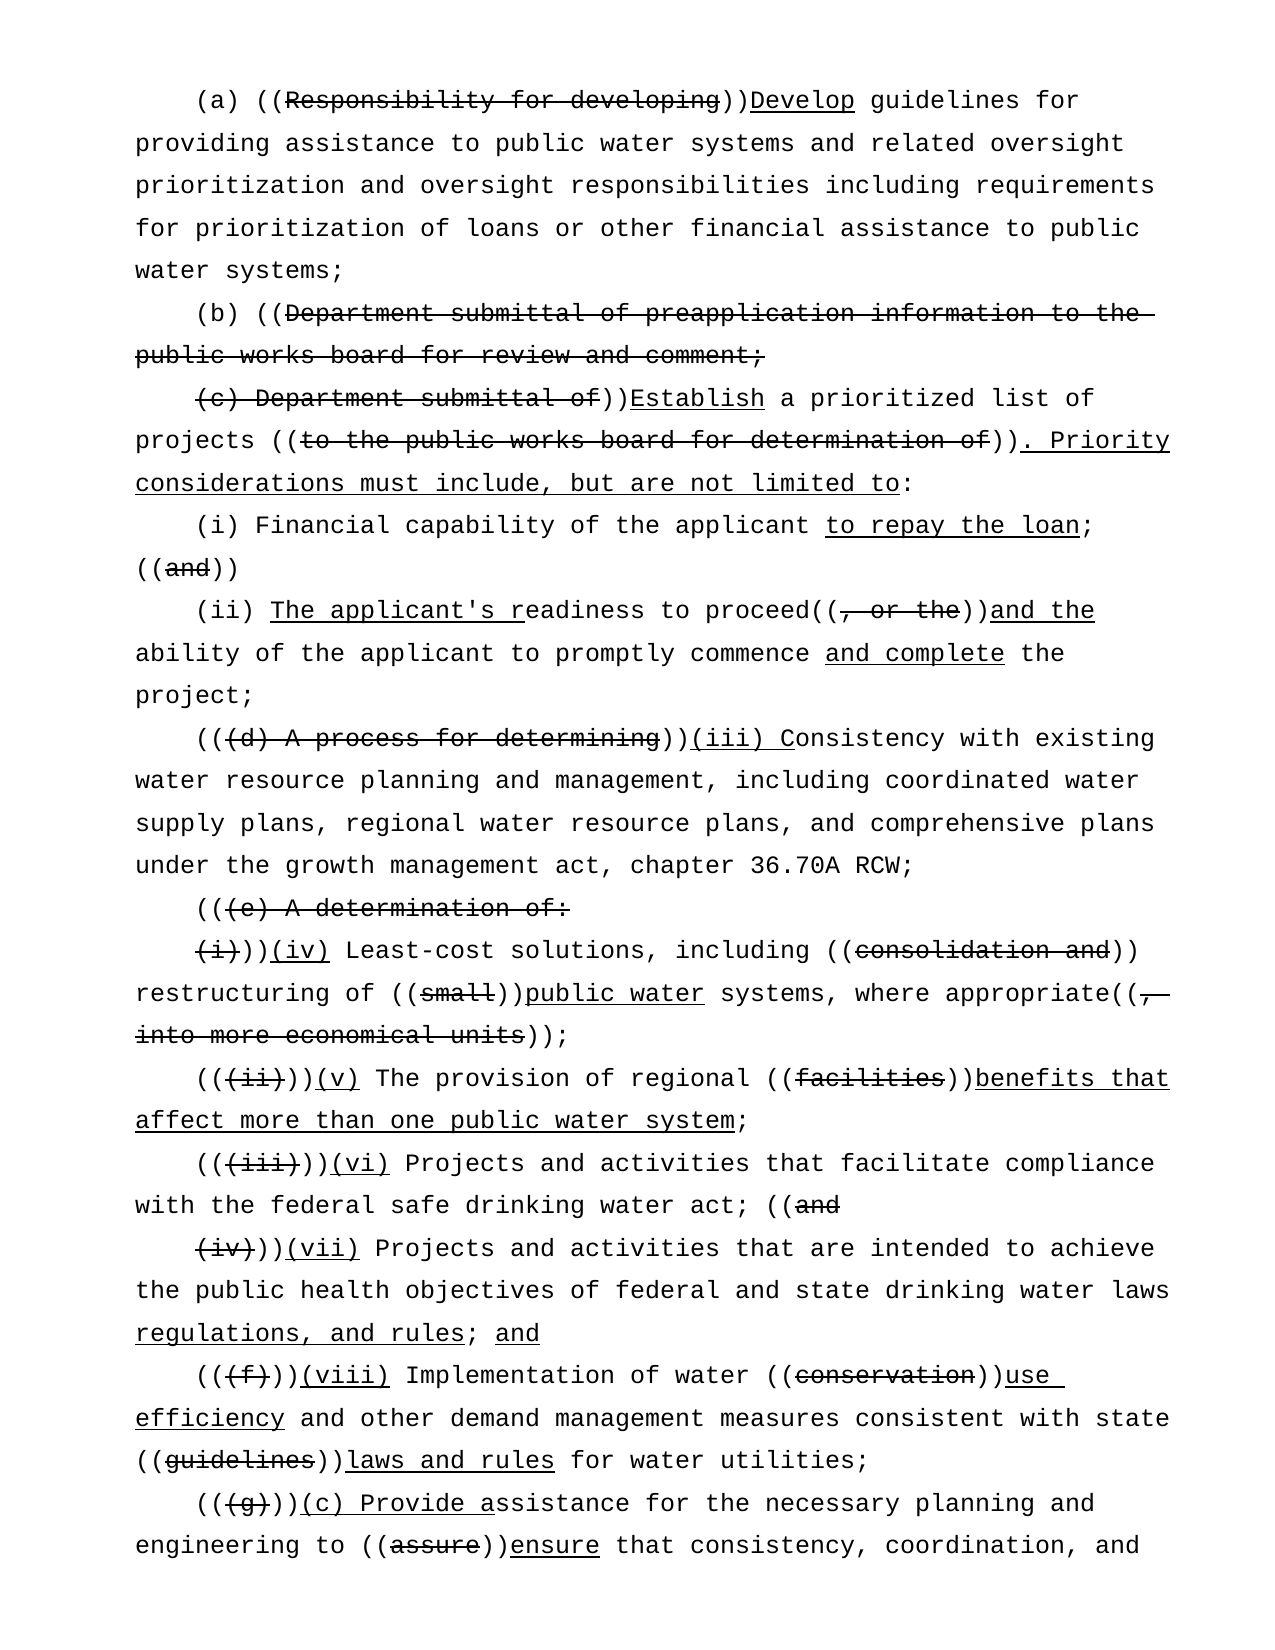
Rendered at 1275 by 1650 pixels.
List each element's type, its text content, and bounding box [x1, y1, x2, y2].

text (((d) A process for determining))(iii) Consistency with existing water resource planning and management, including coordinated water supply plans, regional water resource plans, and comprehensive plans under the growth management act, chapter 36.70A RCW; [135, 712, 1170, 882]
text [135, 1477, 1170, 1562]
text (a) ((Responsibility for developing))Develop guidelines for providing assistance to public water systems and related oversight prioritization and oversight responsibilities including requirements for prioritization of loans or other financial assistance to public water systems; [135, 75, 1170, 287]
text (i)))(iv) Least-cost solutions, including ((consolidation and)) restructuring of ((small))public water systems, where appropriate((, into more economical units)); [135, 925, 1170, 1052]
text (iv)))(vii) Projects and activities that are intended to achieve the public health objectives of federal and state drinking water laws regulations, and rules; and [135, 1222, 1170, 1350]
text (c) Department submittal of))Establish a prioritized list of projects ((to the public works board for determination of)). Priority considerations must include, but are not limited to: [135, 372, 1170, 500]
text (((f)))(viii) Implementation of water ((conservation))use efficiency and other demand management measures consistent with state ((guidelines))laws and rules for water utilities; [135, 1350, 1170, 1477]
text (i) Financial capability of the applicant to repay the loan; ((and)) [135, 500, 1170, 585]
text (((ii)))(v) The provision of regional ((facilities))benefits that affect more than one public water system; [135, 1052, 1170, 1137]
text (((iii)))(vi) Projects and activities that facilitate compliance with the federal safe drinking water act; ((and [135, 1137, 1170, 1222]
text (ii) The applicant's readiness to proceed((, or the))and the ability of the applicant to promptly commence and complete the project; [135, 585, 1170, 712]
text (b) ((Department submittal of preapplication information to the public works board for review and comment; [135, 287, 1170, 372]
text (((e) A determination of: [135, 882, 1170, 925]
